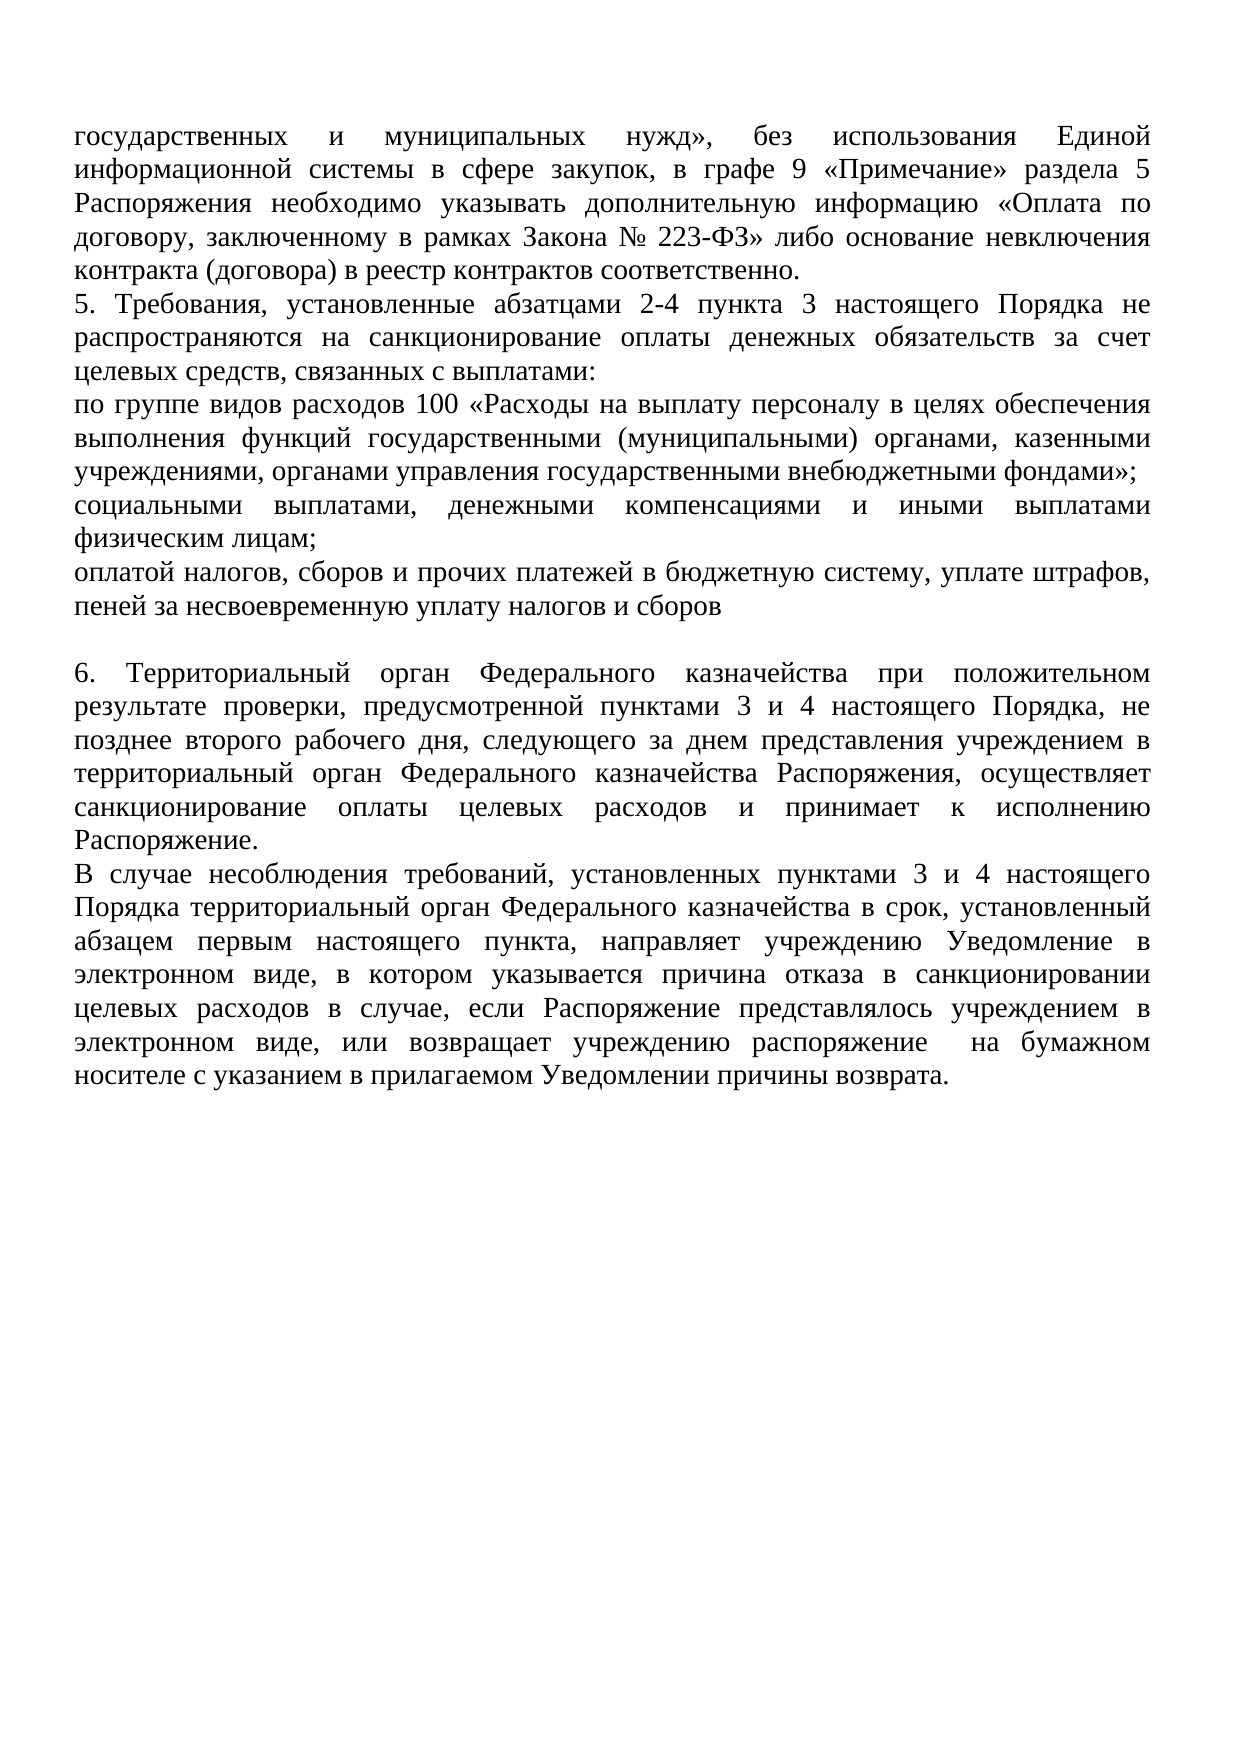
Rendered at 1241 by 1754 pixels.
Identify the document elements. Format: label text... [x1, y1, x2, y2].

text оплатой налогов, сборов и прочих платежей в бюджетную систему, уплате штрафов, пеней за несвоевременную уплату налогов и сборов [74, 554, 1152, 621]
text В случае несоблюдения требований, установленных пунктами 3 и 4 настоящего Порядка территориальный орган Федерального казначейства в срок, установленный абзацем первым настоящего пункта, направляет учреждению Уведомление в электронном виде, в котором указывается причина отказа в санкционировании целевых расходов в случае, если Распоряжение представлялось учреждением в электронном виде, или возвращает учреждению распоряжение на бумажном носителе с указанием в прилагаемом Уведомлении причины возврата. [74, 856, 1152, 1091]
text социальными выплатами, денежными компенсациями и иными выплатами физическим лицам; [74, 487, 1152, 554]
text по группе видов расходов 100 «Расходы на выплату персоналу в целях обеспечения выполнения функций государственными (муниципальными) органами, казенными учреждениями, органами управления государственными внебюджетными фондами»; [74, 386, 1152, 487]
text 6. Территориальный орган Федерального казначейства при положительном результате проверки, предусмотренной пунктами 3 и 4 настоящего Порядка, не позднее второго рабочего дня, следующего за днем представления учреждением в территориальный орган Федерального казначейства Распоряжения, осуществляет санкционирование оплаты целевых расходов и принимает к исполнению Распоряжение. [74, 655, 1152, 856]
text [74, 118, 1152, 286]
text 5. Требования, установленные абзатцами 2-4 пункта 3 настоящего Порядка не распространяются на санкционирование оплаты денежных обязательств за счет целевых средств, связанных с выплатами: [74, 286, 1152, 386]
